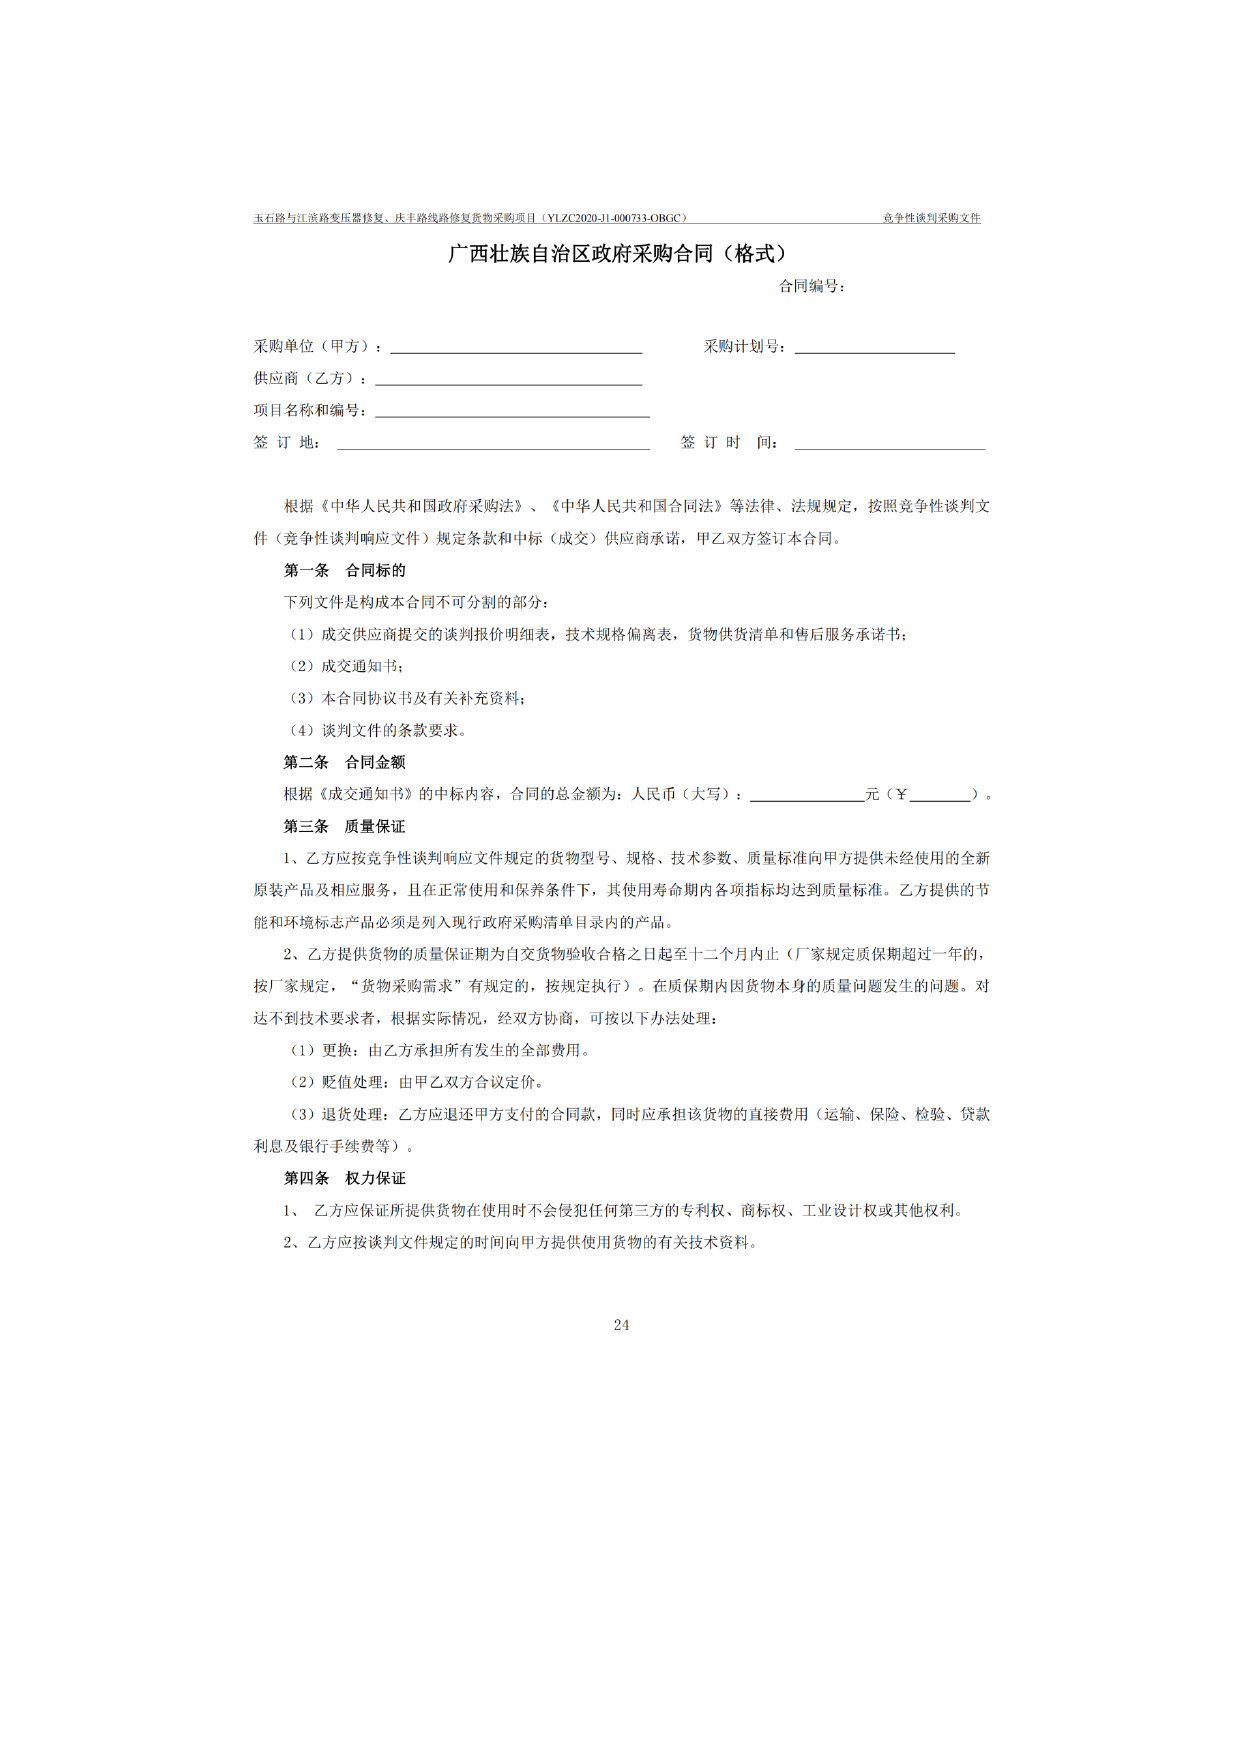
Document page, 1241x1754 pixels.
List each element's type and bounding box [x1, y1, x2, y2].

picture [187, 162, 1052, 1385]
